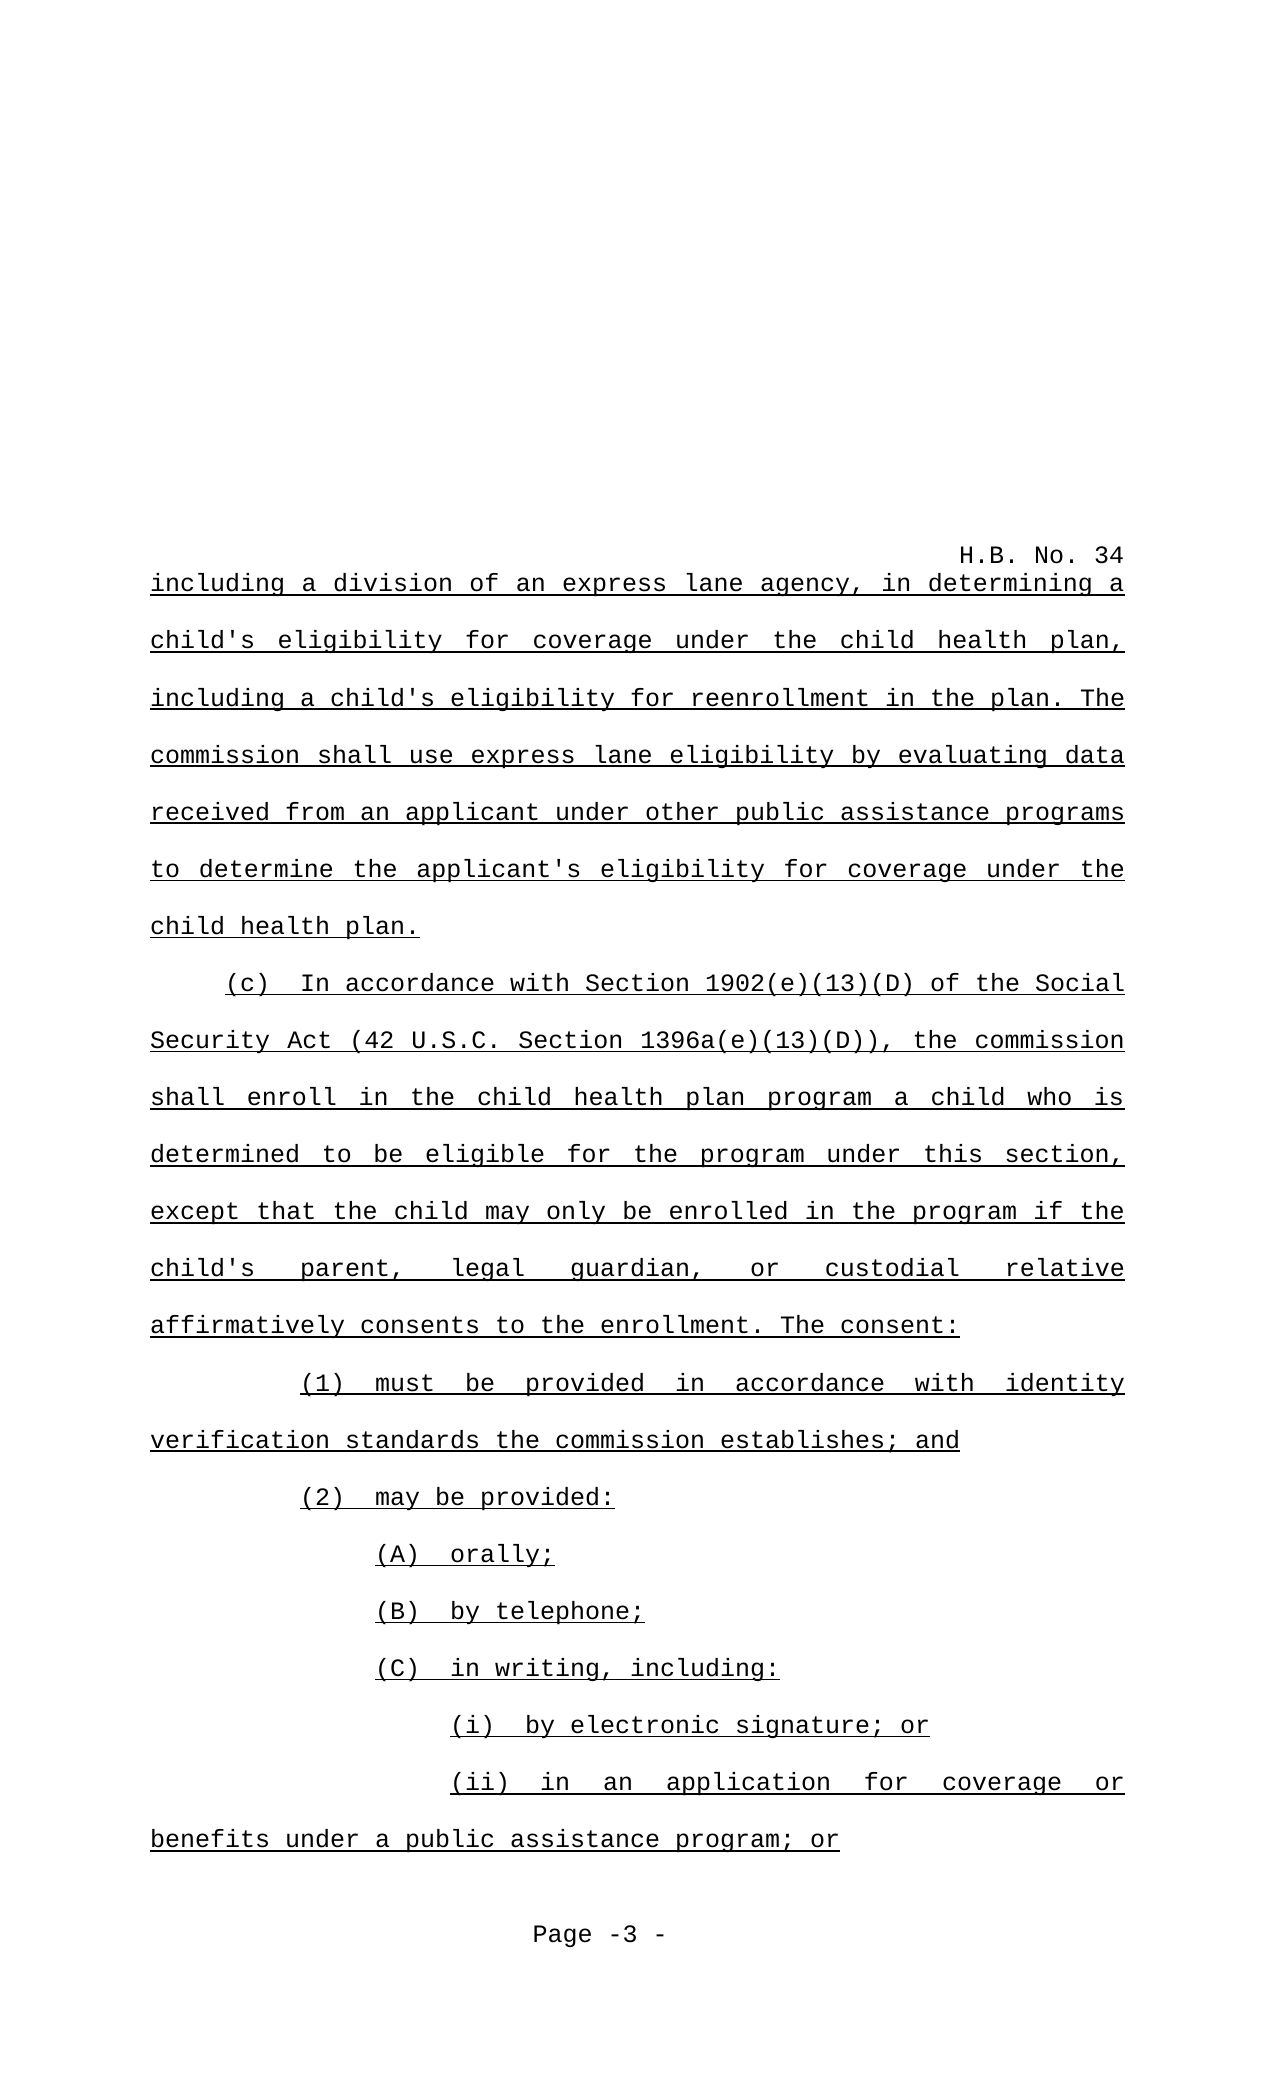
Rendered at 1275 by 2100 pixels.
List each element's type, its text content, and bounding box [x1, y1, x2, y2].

text (c) In accordance with Section 1902(e)(13)(D) of the Social Security Act (42 U.S.C. Section 1396a(e)(13)(D)), the commission shall enroll in the child health plan program a child who is determined to be eligible for the program under this section, except that the child may only be enrolled in the program if the child's parent, legal guardian, or custodial relative affirmatively consents to the enrollment. The consent: [150, 1052, 1125, 1108]
text (c) In accordance with Section 1902(e)(13)(D) of the Social Security Act (42 U.S.C. Section 1396a(e)(13)(D)), the commission shall enroll in the child health plan program a child who is determined to be eligible for the program under this section, except that the child may only be enrolled in the program if the child's parent, legal guardian, or custodial relative affirmatively consents to the enrollment. The consent: [150, 970, 1125, 1051]
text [150, 571, 1125, 594]
text (2) may be provided: [150, 1484, 1125, 1513]
text (i) by electronic signature; or [150, 1712, 1125, 1741]
text (C) in writing, including: [150, 1655, 1125, 1684]
text (c) In accordance with Section 1902(e)(13)(D) of the Social Security Act (42 U.S.C. Section 1396a(e)(13)(D)), the commission shall enroll in the child health plan program a child who is determined to be eligible for the program under this section, except that the child may only be enrolled in the program if the child's parent, legal guardian, or custodial relative affirmatively consents to the enrollment. The consent: [150, 1281, 1125, 1341]
text (ii) in an application for coverage or benefits under a public assistance program; or [150, 1769, 1125, 1855]
text (c) In accordance with Section 1902(e)(13)(D) of the Social Security Act (42 U.S.C. Section 1396a(e)(13)(D)), the commission shall enroll in the child health plan program a child who is determined to be eligible for the program under this section, except that the child may only be enrolled in the program if the child's parent, legal guardian, or custodial relative affirmatively consents to the enrollment. The consent: [150, 1167, 1125, 1222]
text (c) In accordance with Section 1902(e)(13)(D) of the Social Security Act (42 U.S.C. Section 1396a(e)(13)(D)), the commission shall enroll in the child health plan program a child who is determined to be eligible for the program under this section, except that the child may only be enrolled in the program if the child's parent, legal guardian, or custodial relative affirmatively consents to the enrollment. The consent: [150, 1224, 1125, 1279]
text (c) In accordance with Section 1902(e)(13)(D) of the Social Security Act (42 U.S.C. Section 1396a(e)(13)(D)), the commission shall enroll in the child health plan program a child who is determined to be eligible for the program under this section, except that the child may only be enrolled in the program if the child's parent, legal guardian, or custodial relative affirmatively consents to the enrollment. The consent: [150, 1110, 1125, 1165]
text (A) orally; [150, 1541, 1125, 1570]
text (B) by telephone; [150, 1598, 1125, 1627]
text (1) must be provided in accordance with identity verification standards the commission establishes; and [150, 1370, 1125, 1456]
